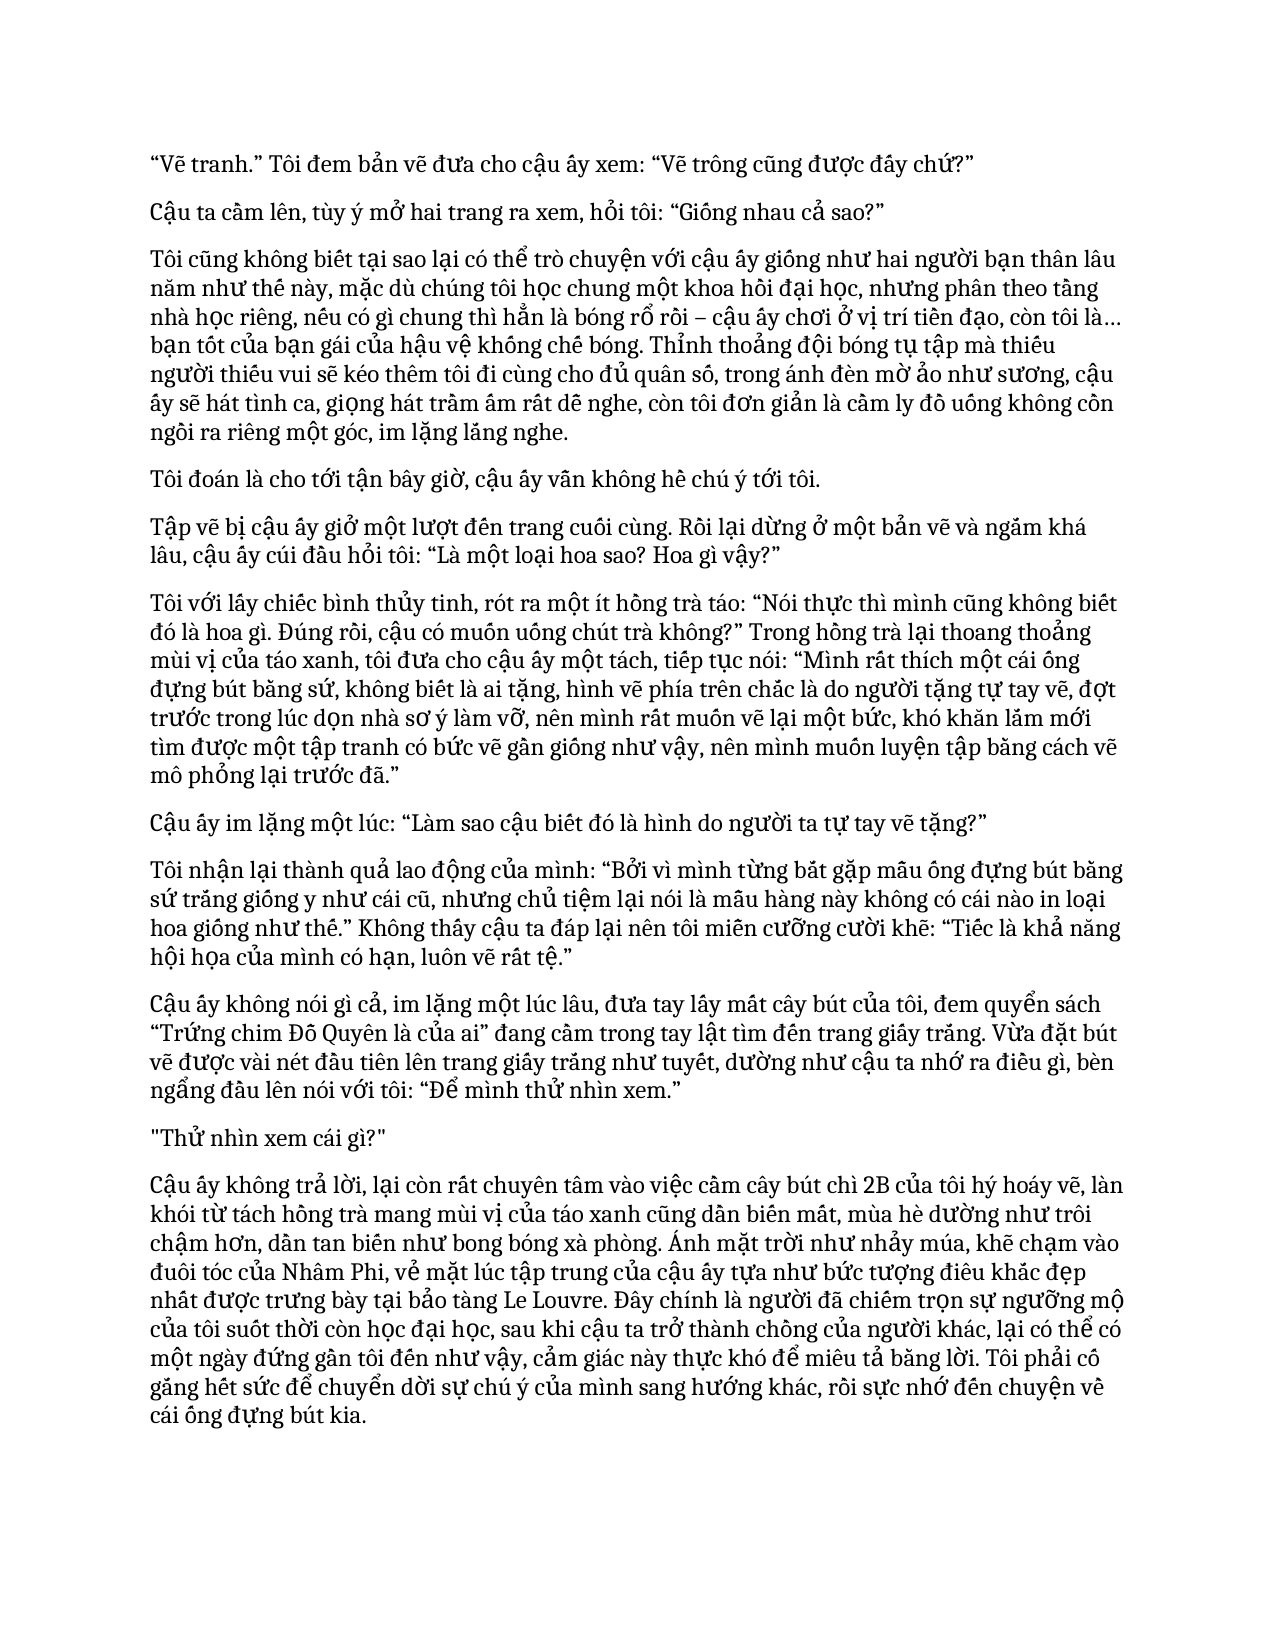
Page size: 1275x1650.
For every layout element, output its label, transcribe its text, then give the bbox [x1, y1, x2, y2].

text Tôi với lấy chiếc bình thủy tinh, rót ra một ít hồng trà táo: “Nói thực thì mình cũng không biết đó là hoa gì. Đúng rồi, cậu có muốn uống chút trà không?” Trong hồng trà lại thoang thoảng mùi vị của táo xanh, tôi đưa cho cậu ấy một tách, tiếp tục nói: “Mình rất thích một cái ống đựng bút bằng sứ, không biết là ai tặng, hình vẽ phía trên chắc là do người tặng tự tay vẽ, đợt trước trong lúc dọn nhà sơ ý làm vỡ, nên mình rất muốn vẽ lại một bức, khó khăn lắm mới tìm được một tập tranh có bức vẽ gần giống như vậy, nên mình muốn luyện tập bằng cách vẽ mô phỏng lại trước đã.” [150, 589, 1125, 790]
text Cậu ta cầm lên, tùy ý mở hai trang ra xem, hỏi tôi: “Giống nhau cả sao?” [150, 197, 1125, 226]
text “Vẽ tranh.” Tôi đem bản vẽ đưa cho cậu ấy xem: “Vẽ trông cũng được đấy chứ?” [150, 150, 1125, 179]
text Cậu ấy không trả lời, lại còn rất chuyên tâm vào việc cầm cây bút chì 2B của tôi hý hoáy vẽ, làn khói từ tách hồng trà mang mùi vị của táo xanh cũng dần biến mất, mùa hè dường như trôi chậm hơn, dần tan biến như bong bóng xà phòng. Ánh mặt trời như nhảy múa, khẽ chạm vào đuôi tóc của Nhâm Phi, vẻ mặt lúc tập trung của cậu ấy tựa như bức tượng điêu khắc đẹp nhất được trưng bày tại bảo tàng Le Louvre. Đây chính là người đã chiếm trọn sự ngưỡng mộ của tôi suốt thời còn học đại học, sau khi cậu ta trở thành chồng của người khác, lại có thể có một ngày đứng gần tôi đến như vậy, cảm giác này thực khó để miêu tả bằng lời. Tôi phải cố gắng hết sức để chuyển dời sự chú ý của mình sang hướng khác, rồi sực nhớ đến chuyện về cái ống đựng bút kia. [150, 1171, 1125, 1487]
text Cậu ấy im lặng một lúc: “Làm sao cậu biết đó là hình do người ta tự tay vẽ tặng?” [150, 809, 1125, 837]
text Tôi nhận lại thành quả lao động của mình: “Bởi vì mình từng bắt gặp mẫu ống đựng bút bằng sứ trắng giống y như cái cũ, nhưng chủ tiệm lại nói là mẫu hàng này không có cái nào in loại hoa giống như thế.” Không thấy cậu ta đáp lại nên tôi miễn cưỡng cười khẽ: “Tiếc là khả năng hội họa của mình có hạn, luôn vẽ rất tệ.” [150, 856, 1125, 971]
text "Thử nhìn xem cái gì?" [150, 1124, 1125, 1152]
text Tập vẽ bị cậu ấy giở một lượt đến trang cuối cùng. Rồi lại dừng ở một bản vẽ và ngắm khá lâu, cậu ấy cúi đầu hỏi tôi: “Là một loại hoa sao? Hoa gì vậy?” [150, 512, 1125, 570]
text Tôi đoán là cho tới tận bây giờ, cậu ấy vẫn không hề chú ý tới tôi. [150, 465, 1125, 494]
text Tôi cũng không biết tại sao lại có thể trò chuyện với cậu ấy giống như hai người bạn thân lâu năm như thế này, mặc dù chúng tôi học chung một khoa hồi đại học, nhưng phân theo tầng nhà học riêng, nếu có gì chung thì hẳn là bóng rổ rồi – cậu ấy chơi ở vị trí tiền đạo, còn tôi là… bạn tốt của bạn gái của hậu vệ khống chế bóng. Thỉnh thoảng đội bóng tụ tập mà thiếu người thiếu vui sẽ kéo thêm tôi đi cùng cho đủ quân số, trong ánh đèn mờ ảo như sương, cậu ấy sẽ hát tình ca, giọng hát trầm ấm rất dễ nghe, còn tôi đơn giản là cầm ly đồ uống không cồn ngồi ra riêng một góc, im lặng lắng nghe. [150, 245, 1125, 446]
text Cậu ấy không nói gì cả, im lặng một lúc lâu, đưa tay lấy mất cây bút của tôi, đem quyển sách “Trứng chim Đỗ Quyên là của ai” đang cầm trong tay lật tìm đến trang giấy trắng. Vừa đặt bút vẽ được vài nét đầu tiên lên trang giấy trắng như tuyết, dường như cậu ta nhớ ra điều gì, bèn ngẩng đầu lên nói với tôi: “Để mình thử nhìn xem.” [150, 990, 1125, 1105]
